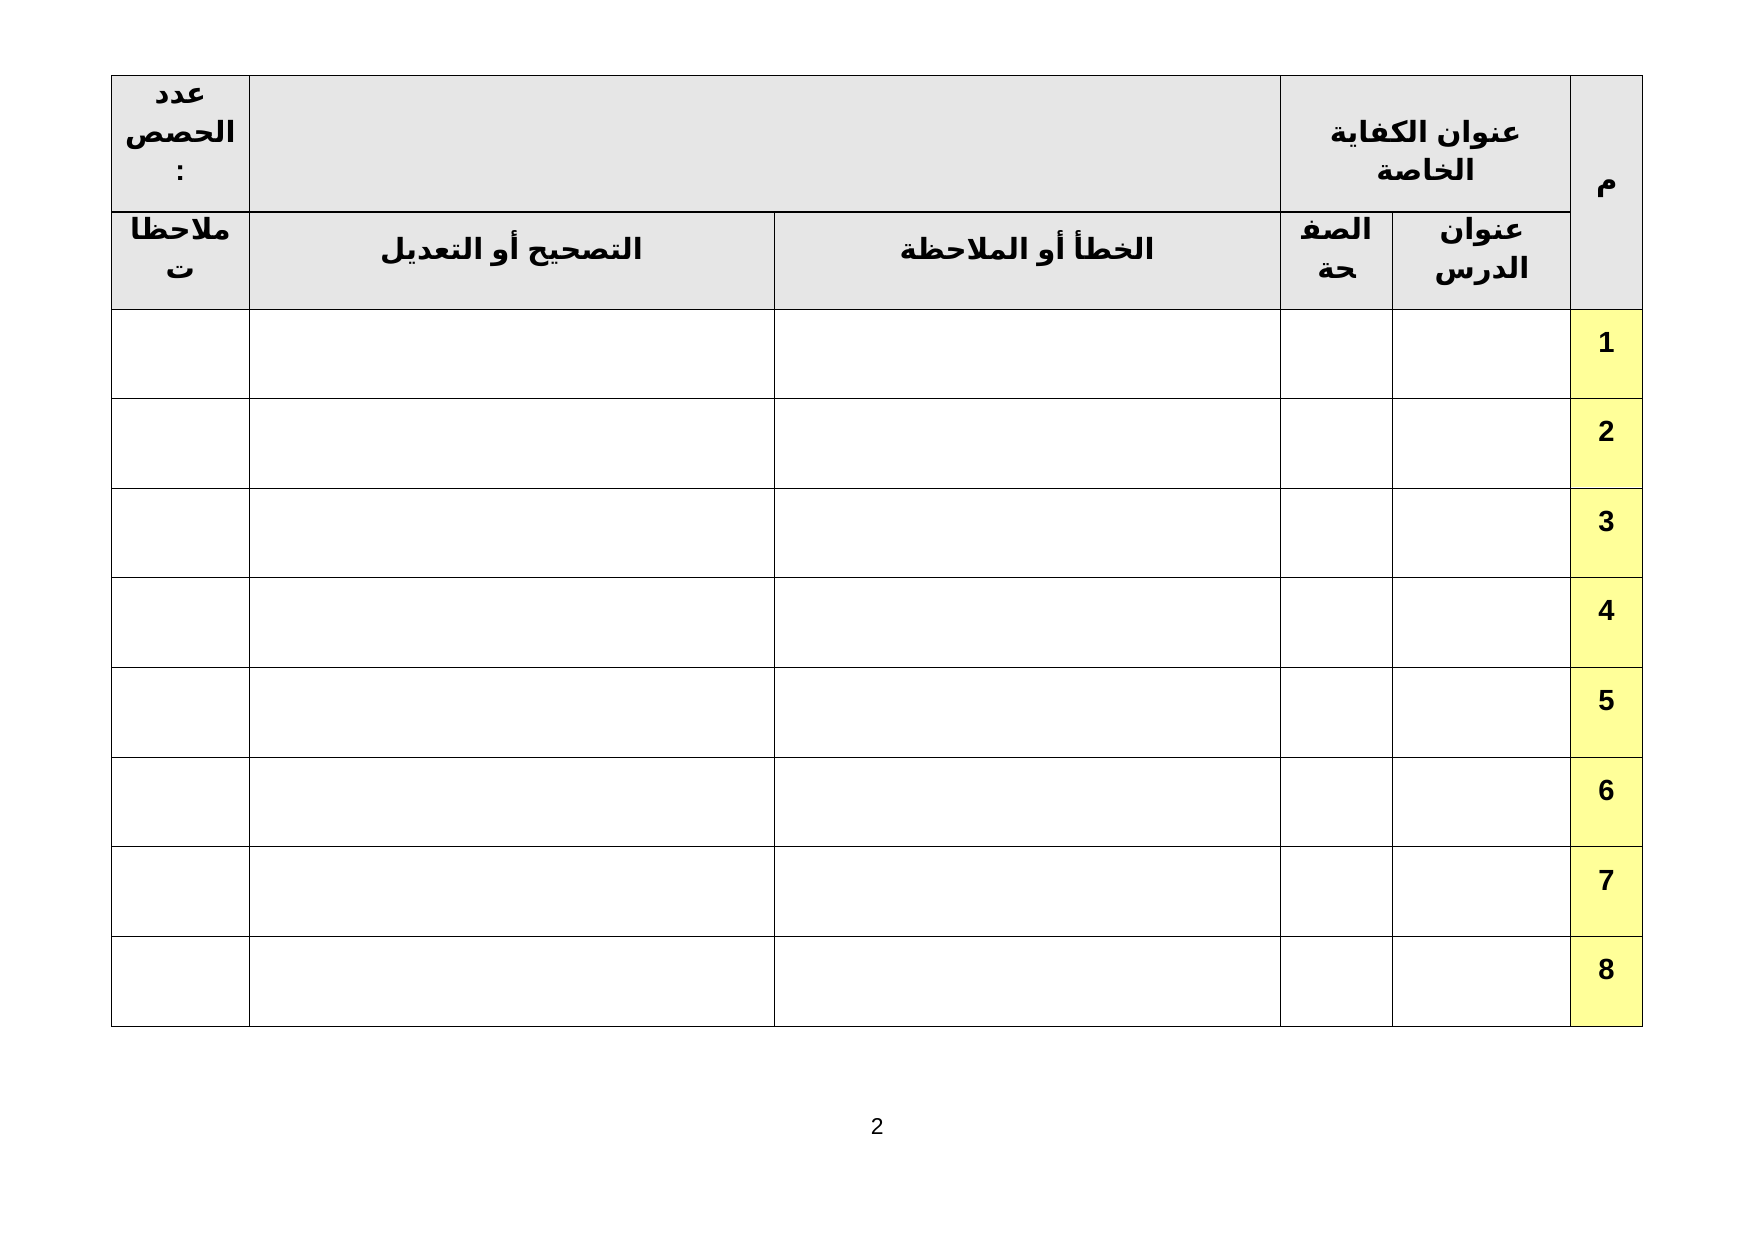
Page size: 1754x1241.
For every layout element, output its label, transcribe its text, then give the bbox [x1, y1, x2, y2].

table_cell [112, 937, 249, 1026]
table_cell 6 [1571, 758, 1642, 846]
table_cell [1393, 489, 1570, 577]
table_cell [1281, 937, 1392, 1026]
table_cell الصفحة [1281, 213, 1392, 309]
table_cell [250, 847, 774, 936]
table_cell 1 [1571, 310, 1642, 398]
table_cell [1393, 668, 1570, 757]
table_cell [1281, 847, 1392, 936]
table_header عدد الحصص: [112, 76, 249, 211]
table_cell 5 [1571, 668, 1642, 757]
table_cell [1393, 578, 1570, 667]
table_header [250, 76, 1280, 211]
table_cell [112, 668, 249, 757]
table_header عنوان الكفاية الخاصة [1281, 76, 1570, 211]
table_cell [775, 937, 1280, 1026]
table_cell [1281, 489, 1392, 577]
table_header م [1571, 76, 1642, 309]
table_cell [112, 489, 249, 577]
table_cell [1281, 310, 1392, 398]
table_cell [1393, 847, 1570, 936]
table_cell [1393, 758, 1570, 846]
table_cell [1393, 310, 1570, 398]
table_cell عنوان الدرس [1393, 213, 1570, 309]
table_cell [250, 937, 774, 1026]
table_cell [112, 578, 249, 667]
table_cell [1281, 668, 1392, 757]
table_cell [250, 668, 774, 757]
table_cell 2 [1571, 399, 1642, 487]
table_cell [1281, 758, 1392, 846]
table_cell [112, 399, 249, 487]
table_cell 7 [1571, 847, 1642, 936]
table_cell [1281, 399, 1392, 487]
table_cell التصحيح أو التعديل [250, 213, 774, 309]
table_cell [1281, 578, 1392, 667]
table_cell 4 [1571, 578, 1642, 667]
table_cell [1393, 399, 1570, 487]
table_cell 8 [1571, 937, 1642, 1026]
table_cell [112, 310, 249, 398]
table_cell [775, 399, 1280, 487]
table_cell [775, 847, 1280, 936]
table_cell [250, 310, 774, 398]
table_cell [250, 578, 774, 667]
table_cell [775, 578, 1280, 667]
table_cell ملاحظات [112, 213, 249, 309]
table_cell [112, 847, 249, 936]
table_cell 3 [1571, 489, 1642, 577]
table_cell [1393, 937, 1570, 1026]
table_cell [775, 668, 1280, 757]
table_cell [112, 758, 249, 846]
table_cell [775, 758, 1280, 846]
table_cell [775, 489, 1280, 577]
table_cell [775, 310, 1280, 398]
table_cell [250, 489, 774, 577]
table_cell [250, 399, 774, 487]
table_cell [250, 758, 774, 846]
table_cell الخطأ أو الملاحظة [775, 213, 1280, 309]
